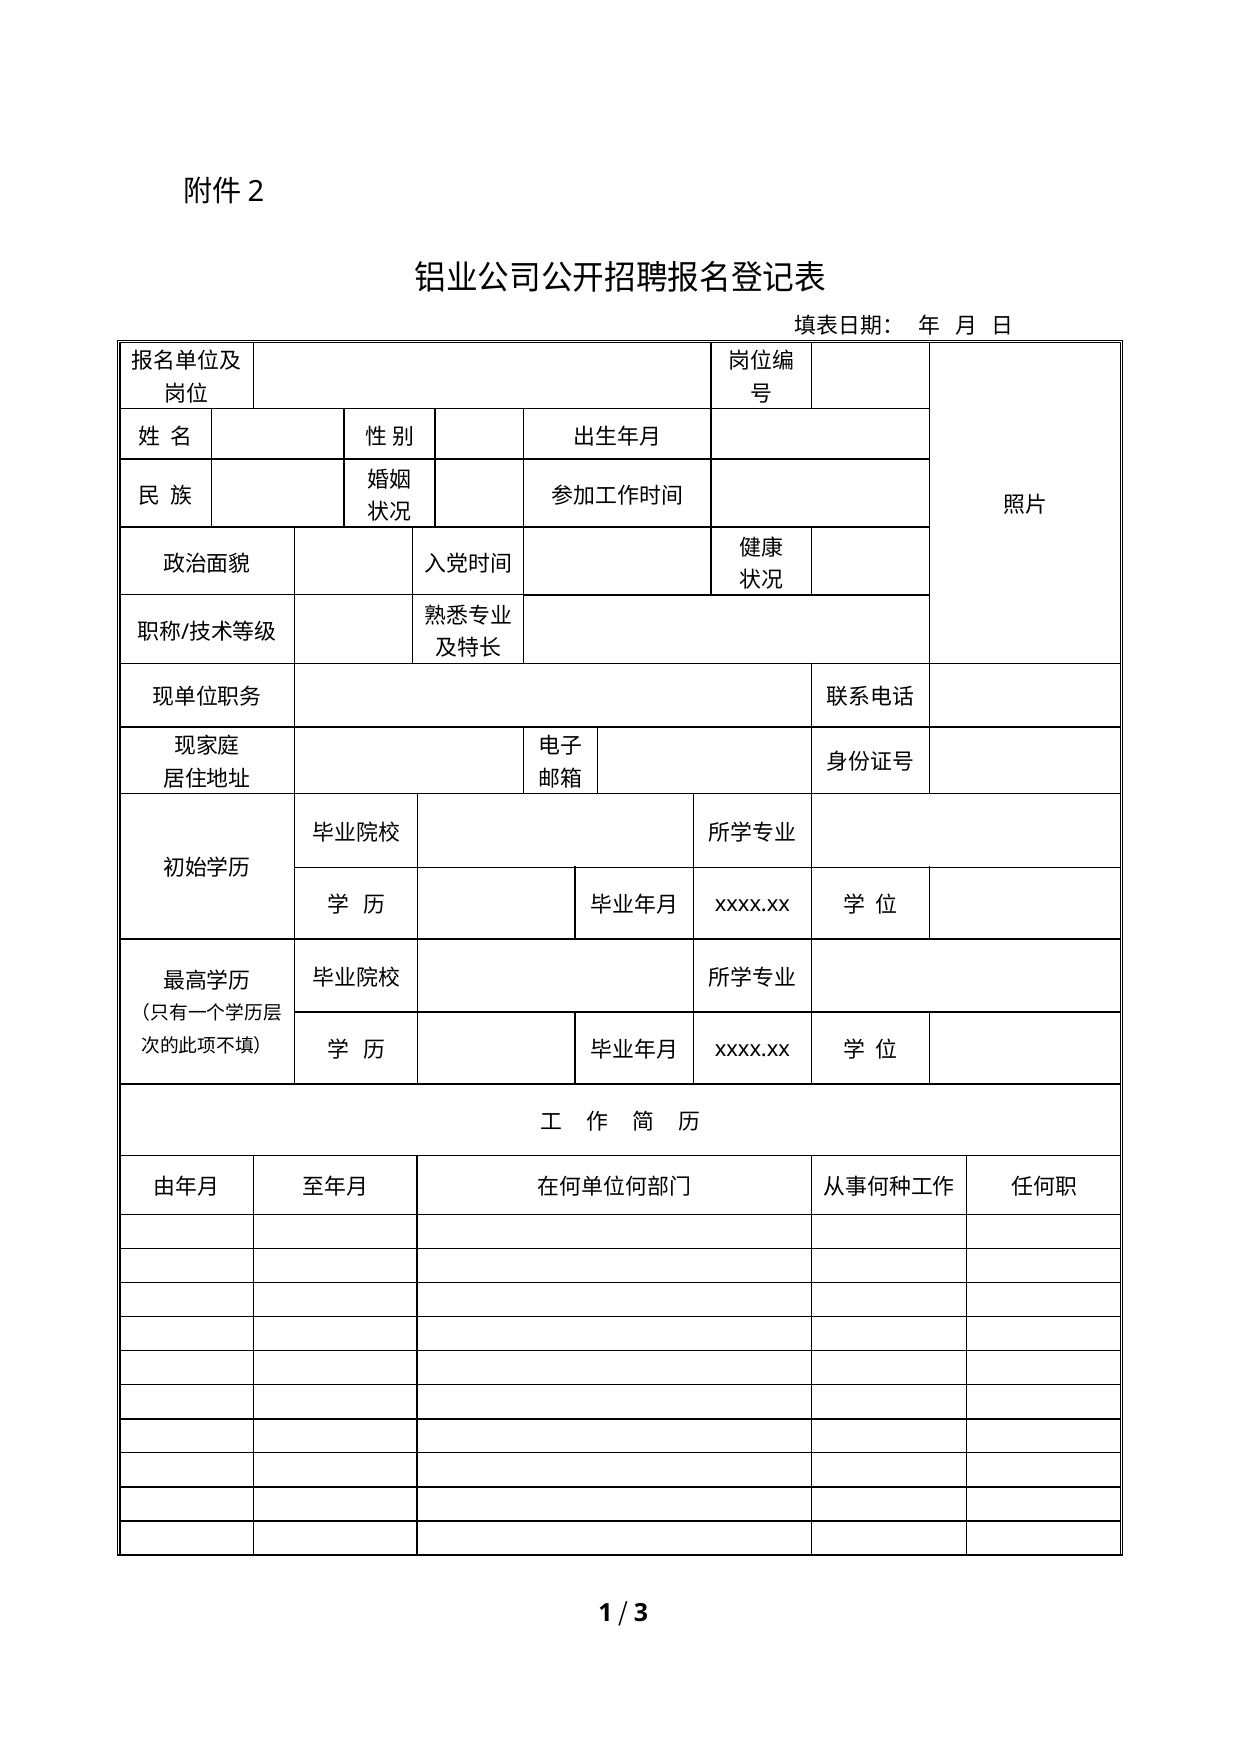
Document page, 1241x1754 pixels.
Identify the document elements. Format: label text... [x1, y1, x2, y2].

table_cell [967, 1215, 1120, 1247]
table_cell [418, 1317, 811, 1350]
table_cell 学 历 [295, 868, 417, 938]
table_header [254, 343, 710, 408]
text 填表日期： 年 月 日 [183, 307, 1013, 340]
table_header 照片 [930, 343, 1120, 662]
table_cell 初始学历 [121, 794, 294, 938]
table_cell [930, 868, 1120, 938]
table_cell 学 位 [812, 868, 929, 938]
table_cell [295, 664, 811, 726]
text 铝业公司公开招聘报名登记表 [183, 242, 1057, 307]
table_cell [254, 1283, 416, 1316]
table_cell [967, 1522, 1120, 1554]
table_cell xxxx.xx [694, 1013, 811, 1083]
table_cell 由年月 [121, 1156, 253, 1213]
table_cell 性 别 [345, 409, 434, 458]
table_cell 学 位 [812, 1013, 929, 1083]
table_cell [930, 1013, 1120, 1083]
table_header 岗位编号 [712, 343, 811, 408]
table_cell [254, 1488, 416, 1520]
table_cell [418, 868, 574, 938]
table_cell [712, 409, 929, 458]
table_cell [254, 1351, 416, 1384]
table_cell 婚姻 状况 [345, 460, 434, 526]
table_cell [418, 1013, 574, 1083]
table_cell [598, 728, 811, 793]
table_cell [712, 460, 929, 526]
table_cell [418, 1249, 811, 1282]
table_cell [418, 940, 693, 1011]
table_cell [812, 1385, 966, 1418]
table_cell 在何单位何部门 [418, 1156, 811, 1213]
table_cell [254, 1522, 416, 1554]
table_cell 所学专业 [694, 940, 811, 1011]
table_cell [812, 1488, 966, 1520]
table_cell [121, 1283, 253, 1316]
table_cell [121, 1215, 253, 1247]
table_header 报名单位及岗位 [121, 343, 253, 408]
table_cell [295, 728, 523, 793]
table_cell 至年月 [254, 1156, 416, 1213]
table_cell [524, 528, 710, 594]
table_cell [295, 595, 412, 662]
table_cell 毕业年月 [576, 1013, 693, 1083]
table_cell [812, 1317, 966, 1350]
table_cell 健康 状况 [712, 528, 811, 594]
table_cell 出生年月 [524, 409, 710, 458]
table_cell 联系电话 [812, 664, 929, 726]
table_cell [967, 1249, 1120, 1282]
table_cell 参加工作时间 [524, 460, 710, 526]
table_cell [212, 460, 343, 526]
table_cell [121, 1317, 253, 1350]
table_cell 学 历 [295, 1013, 417, 1083]
table_cell [967, 1420, 1120, 1452]
table_cell 毕业院校 [295, 794, 417, 866]
table_cell [418, 1522, 811, 1554]
table_cell [812, 1351, 966, 1384]
table_cell 身份证号 [812, 728, 929, 793]
table_cell [967, 1453, 1120, 1486]
table_cell [524, 596, 929, 662]
table_cell [418, 1385, 811, 1418]
table_cell [812, 940, 1120, 1011]
table_cell [121, 1488, 253, 1520]
table_cell [930, 728, 1120, 793]
table_cell [436, 409, 523, 458]
table_cell [254, 1215, 416, 1247]
table_cell [812, 1420, 966, 1452]
table_cell 职称/技术等级 [121, 595, 294, 662]
table_cell [812, 1249, 966, 1282]
table_cell [121, 1249, 253, 1282]
table_cell 毕业年月 [576, 868, 693, 938]
table_cell [418, 1420, 811, 1452]
table_cell 现单位职务 [121, 664, 294, 726]
table_cell 所学专业 [694, 794, 811, 866]
table_cell xxxx.xx [694, 868, 811, 938]
table_cell [418, 1453, 811, 1486]
table_cell [418, 1488, 811, 1520]
table_cell [812, 1283, 966, 1316]
table_cell 民 族 [121, 460, 211, 526]
table_cell [967, 1283, 1120, 1316]
table_cell 现家庭 居住地址 [121, 728, 294, 793]
table_cell 任何职 [967, 1156, 1120, 1213]
table_cell [212, 409, 343, 458]
text 附件2 [183, 156, 1057, 221]
table_cell 从事何种工作 [812, 1156, 966, 1213]
table_cell 政治面貌 [121, 528, 294, 594]
table_cell [121, 1420, 253, 1452]
table_cell [121, 1385, 253, 1418]
table_cell [967, 1488, 1120, 1520]
table_cell [967, 1317, 1120, 1350]
table_cell 毕业院校 [295, 940, 417, 1011]
table_cell [967, 1385, 1120, 1418]
table_cell 熟悉专业及特长 [413, 595, 523, 662]
table_cell [418, 1283, 811, 1316]
table_cell [812, 1522, 966, 1554]
table_cell [967, 1351, 1120, 1384]
table_cell [254, 1317, 416, 1350]
table_cell [436, 460, 523, 526]
table_cell 最高学历 （只有一个学历层次的此项不填） [121, 940, 294, 1083]
table_cell 姓 名 [121, 409, 211, 458]
table_cell [121, 1351, 253, 1384]
table_cell 电子邮箱 [524, 728, 597, 793]
table_cell 入党时间 [413, 528, 523, 594]
table_cell [254, 1385, 416, 1418]
table_cell [418, 794, 693, 866]
table_cell [812, 1453, 966, 1486]
table_cell [418, 1351, 811, 1384]
table_header [812, 343, 929, 408]
table_cell [121, 1522, 253, 1554]
table_cell [254, 1420, 416, 1452]
table_cell [121, 1453, 253, 1486]
table_cell [812, 1215, 966, 1247]
table_cell [812, 794, 1120, 866]
table_cell [812, 528, 929, 594]
table_cell [254, 1453, 416, 1486]
table_cell [254, 1249, 416, 1282]
table_cell [930, 664, 1120, 726]
table_cell [295, 528, 412, 594]
table_cell [418, 1215, 811, 1247]
table_cell 工 作 简 历 [121, 1085, 1120, 1154]
